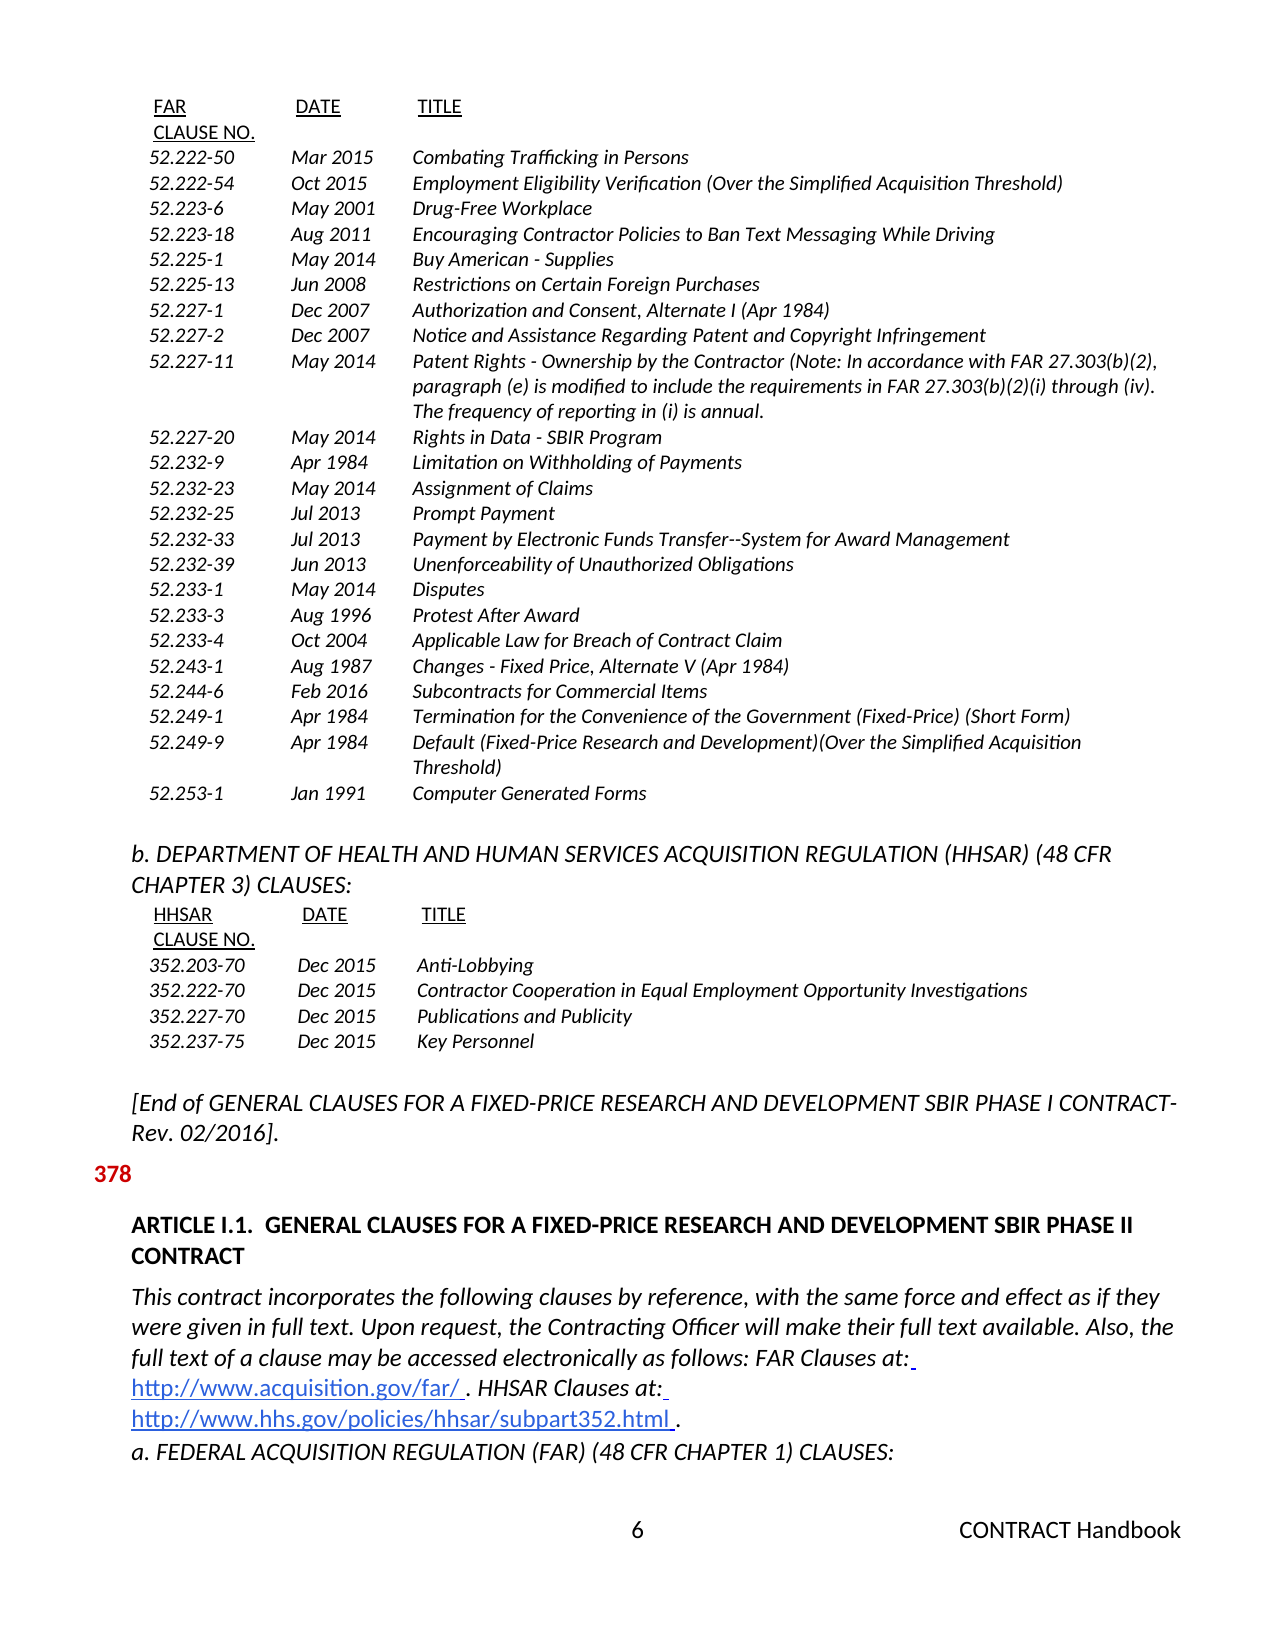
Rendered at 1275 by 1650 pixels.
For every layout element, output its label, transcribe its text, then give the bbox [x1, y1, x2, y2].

table_header DATE [286, 901, 406, 952]
table_cell Key Personnel [406, 1028, 1181, 1054]
table_cell 52.249-9 [137, 729, 279, 780]
table_cell 52.232-9 [137, 450, 279, 475]
text a. FEDERAL ACQUISITION REGULATION (FAR) (48 CFR CHAPTER 1) CLAUSES: [131, 1436, 1181, 1467]
table_cell Apr 1984 [280, 450, 401, 475]
table_cell Payment by Electronic Funds Transfer--System for Award Management [401, 526, 1181, 551]
table_cell 352.222-70 [137, 978, 286, 1003]
table_cell Anti-Lobbying [406, 952, 1181, 977]
table_cell Prompt Payment [401, 500, 1181, 526]
table_cell 52.244-6 [137, 678, 279, 704]
table_cell May 2001 [280, 195, 401, 221]
table_cell Computer Generated Forms [401, 780, 1181, 805]
table_cell Dec 2015 [286, 1028, 406, 1054]
table_cell May 2014 [280, 577, 401, 602]
table_cell Jul 2013 [280, 526, 401, 551]
table_cell 52.233-4 [137, 628, 279, 653]
table_cell Employment Eligibility Verification (Over the Simplified Acquisition Threshold) [401, 170, 1181, 195]
table_cell Restrictions on Certain Foreign Purchases [401, 272, 1181, 297]
table_cell 352.237-75 [137, 1028, 286, 1054]
text [End of GENERAL CLAUSES FOR A FIXED-PRICE RESEARCH AND DEVELOPMENT SBIR PHASE I CONTRACT- Rev. 02/2016]. [131, 1087, 1181, 1148]
table_cell Drug-Free Workplace [401, 195, 1181, 221]
table_cell 352.227-70 [137, 1003, 286, 1028]
table_cell Oct 2004 [280, 628, 401, 653]
text 378 [94, 1158, 1181, 1189]
table_cell Apr 1984 [280, 729, 401, 780]
table_cell Notice and Assistance Regarding Patent and Copyright Infringement [401, 323, 1181, 348]
table_cell 52.222-54 [137, 170, 279, 195]
table_cell Contractor Cooperation in Equal Employment Opportunity Investigations [406, 978, 1181, 1003]
table_cell May 2014 [280, 475, 401, 500]
table_cell 52.233-3 [137, 602, 279, 627]
table_cell Assignment of Claims [401, 475, 1181, 500]
table_cell Combating Trafficking in Persons [401, 145, 1181, 170]
table_cell Dec 2015 [286, 1003, 406, 1028]
table_cell Dec 2015 [286, 952, 406, 977]
table_cell 52.249-1 [137, 704, 279, 729]
table_cell Encouraging Contractor Policies to Ban Text Messaging While Driving [401, 221, 1181, 246]
table_cell Aug 1987 [280, 653, 401, 678]
table_header TITLE [406, 901, 1181, 952]
table_cell Apr 1984 [280, 704, 401, 729]
table_cell May 2014 [280, 348, 401, 424]
table_cell Subcontracts for Commercial Items [401, 678, 1181, 704]
table_cell Oct 2015 [280, 170, 401, 195]
table_cell Patent Rights - Ownership by the Contractor (Note: In accordance with FAR 27.303(b)(2), paragraph (e) is modified to include the requirements in FAR 27.303(b)(2)(i) through (iv). The frequency of reporting in (i) is annual. [401, 348, 1181, 424]
table_cell 352.203-70 [137, 952, 286, 977]
table_header FAR CLAUSE NO. [137, 94, 279, 144]
text This contract incorporates the following clauses by reference, with the same force and effect as if they were given in full text. Upon request, the Contracting Officer will make their full text available. Also, the full text of a clause may be accessed electronically as follows: FAR Clauses at: http://www.acquisition.gov/far/ . HHSAR Clauses at: http://www.hhs.gov/policies/hhsar/subpart352.html . [131, 1281, 1181, 1434]
table_cell 52.253-1 [137, 780, 279, 805]
table_cell 52.232-23 [137, 475, 279, 500]
table_cell Disputes [401, 577, 1181, 602]
table_cell 52.232-25 [137, 500, 279, 526]
table_cell 52.222-50 [137, 145, 279, 170]
table_cell 52.232-39 [137, 551, 279, 577]
table_cell 52.227-1 [137, 297, 279, 322]
table_cell Rights in Data - SBIR Program [401, 424, 1181, 449]
table_cell Unenforceability of Unauthorized Obligations [401, 551, 1181, 577]
table_cell 52.233-1 [137, 577, 279, 602]
table_cell 52.225-1 [137, 246, 279, 272]
table_cell 52.223-6 [137, 195, 279, 221]
subtitle ARTICLE I.1. GENERAL CLAUSES FOR A FIXED-PRICE RESEARCH AND DEVELOPMENT SBIR PHASE II CONTRACT [131, 1209, 1181, 1271]
table_cell Termination for the Convenience of the Government (Fixed-Price) (Short Form) [401, 704, 1181, 729]
table_cell Default (Fixed-Price Research and Development)(Over the Simplified Acquisition Threshold) [401, 729, 1181, 780]
table_cell Dec 2007 [280, 323, 401, 348]
table_cell 52.227-11 [137, 348, 279, 424]
table_cell Jul 2013 [280, 500, 401, 526]
table_cell Limitation on Withholding of Payments [401, 450, 1181, 475]
table_header HHSAR CLAUSE NO. [137, 901, 286, 952]
table_cell Jan 1991 [280, 780, 401, 805]
table_cell 52.243-1 [137, 653, 279, 678]
table_cell 52.223-18 [137, 221, 279, 246]
table_cell Aug 1996 [280, 602, 401, 627]
table_cell 52.227-2 [137, 323, 279, 348]
table_cell May 2014 [280, 246, 401, 272]
table_cell Dec 2015 [286, 978, 406, 1003]
table_cell Buy American - Supplies [401, 246, 1181, 272]
table_header TITLE [401, 94, 1181, 144]
table_header DATE [280, 94, 401, 144]
table_cell 52.227-20 [137, 424, 279, 449]
table_cell Mar 2015 [280, 145, 401, 170]
table_cell Jun 2013 [280, 551, 401, 577]
table_cell Changes - Fixed Price, Alternate V (Apr 1984) [401, 653, 1181, 678]
table_cell Dec 2007 [280, 297, 401, 322]
table_cell Jun 2008 [280, 272, 401, 297]
table_cell Publications and Publicity [406, 1003, 1181, 1028]
table_cell Protest After Award [401, 602, 1181, 627]
table_cell 52.225-13 [137, 272, 279, 297]
table_cell Authorization and Consent, Alternate I (Apr 1984) [401, 297, 1181, 322]
table_cell 52.232-33 [137, 526, 279, 551]
table_cell Feb 2016 [280, 678, 401, 704]
text b. DEPARTMENT OF HEALTH AND HUMAN SERVICES ACQUISITION REGULATION (HHSAR) (48 CFR CHAPTER 3) CLAUSES: [131, 838, 1181, 899]
table_cell May 2014 [280, 424, 401, 449]
table_cell Aug 2011 [280, 221, 401, 246]
table_cell Applicable Law for Breach of Contract Claim [401, 628, 1181, 653]
